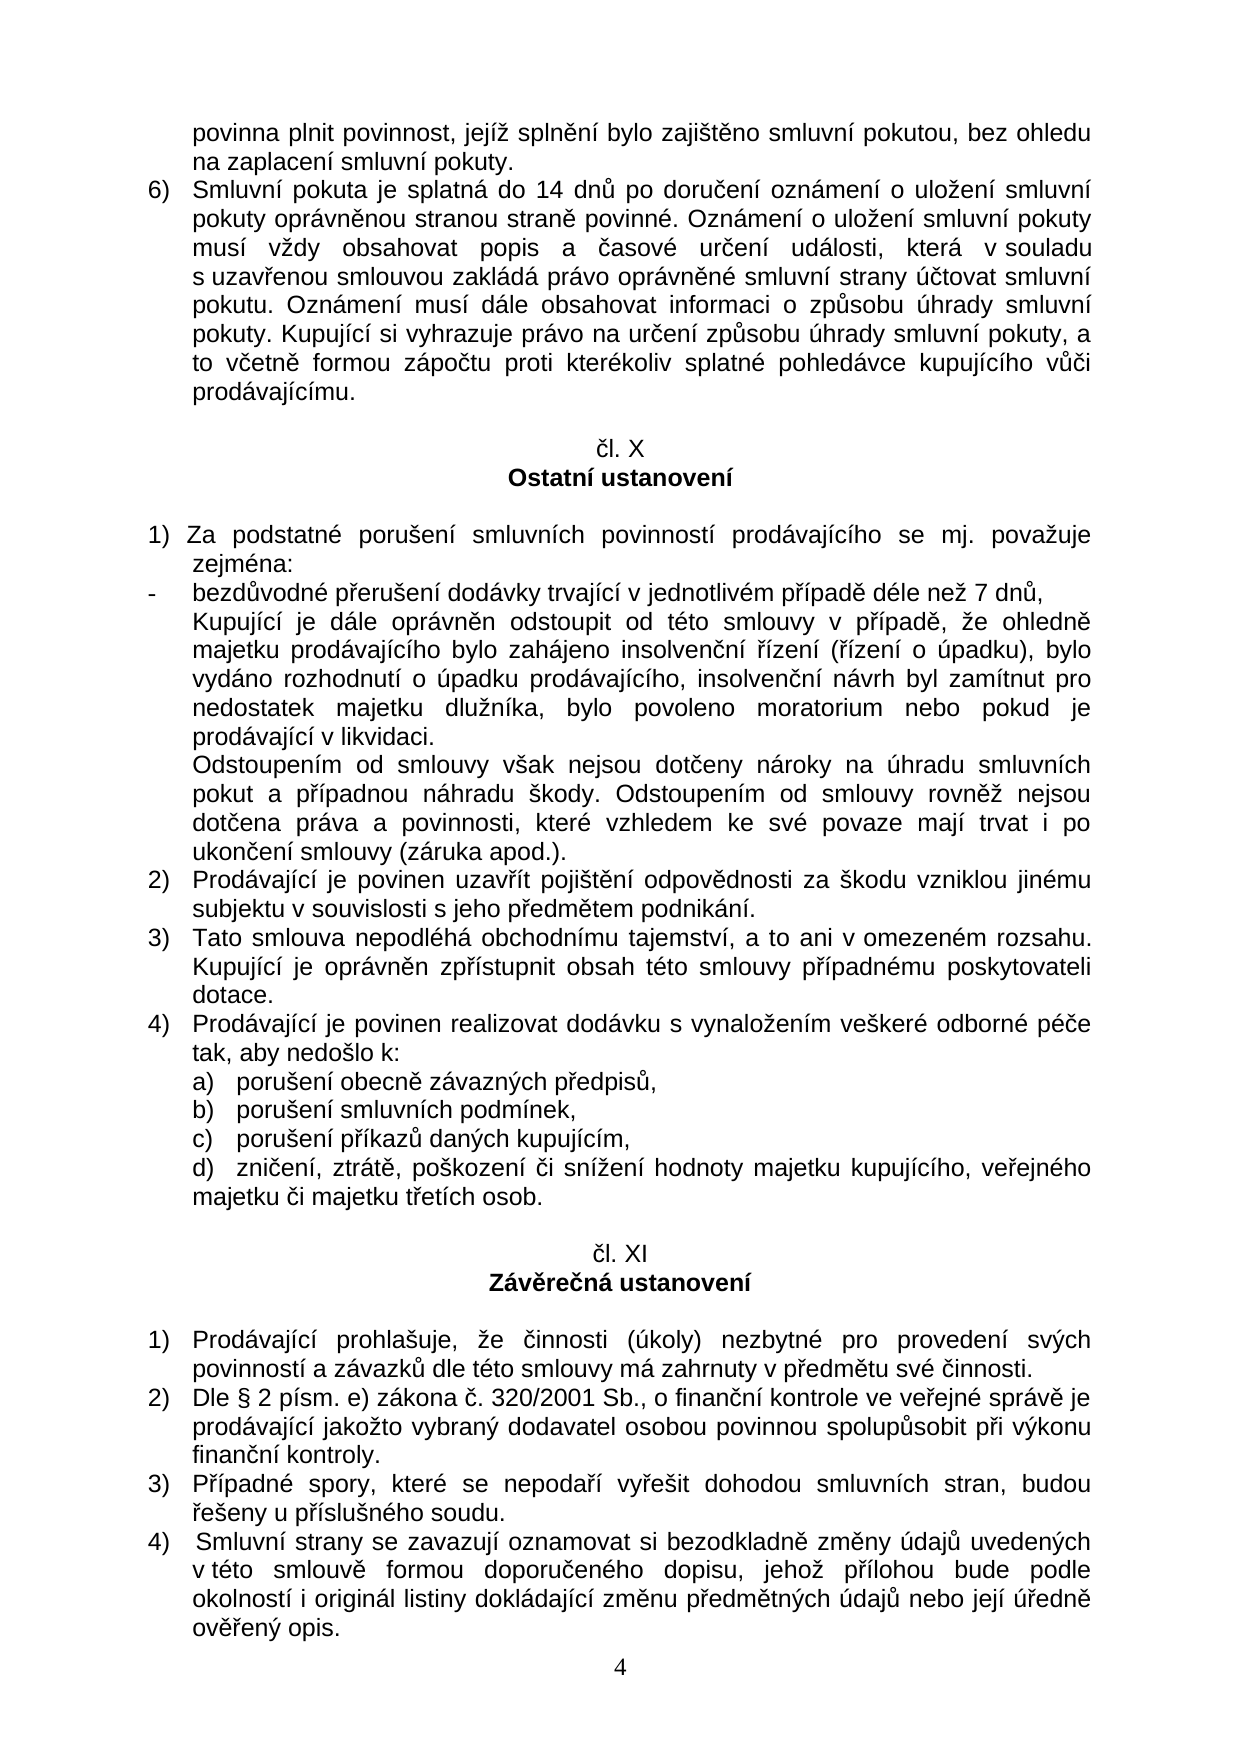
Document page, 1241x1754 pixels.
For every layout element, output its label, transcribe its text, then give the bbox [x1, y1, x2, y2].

text Ostatní ustanovení [148, 463, 1093, 492]
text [148, 118, 1093, 175]
text 6) Smluvní pokuta je splatná do 14 dnů po doručení oznámení o uložení smluvní pokuty oprávněnou stranou straně povinné. Oznámení o uložení smluvní pokuty musí vždy obsahovat popis a časové určení události, která v souladu s uzavřenou smlouvou zakládá právo oprávněné smluvní strany účtovat smluvní pokutu. Oznámení musí dále obsahovat informaci o způsobu úhrady smluvní pokuty. Kupující si vyhrazuje právo na určení způsobu úhrady smluvní pokuty, a to včetně formou zápočtu proti kterékoliv splatné pohledávce kupujícího vůči prodávajícímu. [148, 175, 1093, 405]
text 4) Prodávající je povinen realizovat dodávku s vynaložením veškeré odborné péče tak, aby nedošlo k: [148, 1009, 1093, 1067]
text 1) Za podstatné porušení smluvních povinností prodávajícího se mj. považuje zejména: [148, 520, 1093, 578]
text a) porušení obecně závazných předpisů, [148, 1067, 1093, 1095]
text b) porušení smluvních podmínek, [148, 1095, 1093, 1124]
text 2) Dle § 2 písm. e) zákona č. 320/2001 Sb., o finanční kontrole ve veřejné správě je prodávající jakožto vybraný dodavatel osobou povinnou spolupůsobit při výkonu finanční kontroly. [148, 1383, 1093, 1469]
text Odstoupením od smlouvy však nejsou dotčeny nároky na úhradu smluvních pokut a případnou náhradu škody. Odstoupením od smlouvy rovněž nejsou dotčena práva a povinnosti, které vzhledem ke své povaze mají trvat i po ukončení smlouvy (záruka apod.). [192, 750, 1093, 865]
text d) zničení, ztrátě, poškození či snížení hodnoty majetku kupujícího, veřejného majetku či majetku třetích osob. [148, 1153, 1093, 1210]
text 1) Prodávající prohlašuje, že činnosti (úkoly) nezbytné pro provedení svých povinností a závazků dle této smlouvy má zahrnuty v předmětu své činnosti. [148, 1325, 1093, 1383]
text 3) Případné spory, které se nepodaří vyřešit dohodou smluvních stran, budou řešeny u příslušného soudu. [148, 1469, 1093, 1527]
list bezdůvodné přerušení dodávky trvající v jednotlivém případě déle než 7 dnů, [148, 578, 1093, 607]
text 3) Tato smlouva nepodléhá obchodnímu tajemství, a to ani v omezeném rozsahu. Kupující je oprávněn zpřístupnit obsah této smlouvy případnému poskytovateli dotace. [148, 923, 1093, 1009]
text c) porušení příkazů daných kupujícím, [148, 1124, 1093, 1153]
text čl. XI [148, 1239, 1093, 1268]
text Závěrečná ustanovení [148, 1268, 1093, 1297]
text Kupující je dále oprávněn odstoupit od této smlouvy v případě, že ohledně majetku prodávajícího bylo zahájeno insolvenční řízení (řízení o úpadku), bylo vydáno rozhodnutí o úpadku prodávajícího, insolvenční návrh byl zamítnut pro nedostatek majetku dlužníka, bylo povoleno moratorium nebo pokud je prodávající v likvidaci. [192, 607, 1093, 750]
text 2) Prodávající je povinen uzavřít pojištění odpovědnosti za škodu vzniklou jinému subjektu v souvislosti s jeho předmětem podnikání. [148, 865, 1093, 923]
text čl. X [148, 434, 1093, 463]
text 4) Smluvní strany se zavazují oznamovat si bezodkladně změny údajů uvedených v této smlouvě formou doporučeného dopisu, jehož přílohou bude podle okolností i originál listiny dokládající změnu předmětných údajů nebo její úředně ověřený opis. [148, 1527, 1093, 1642]
